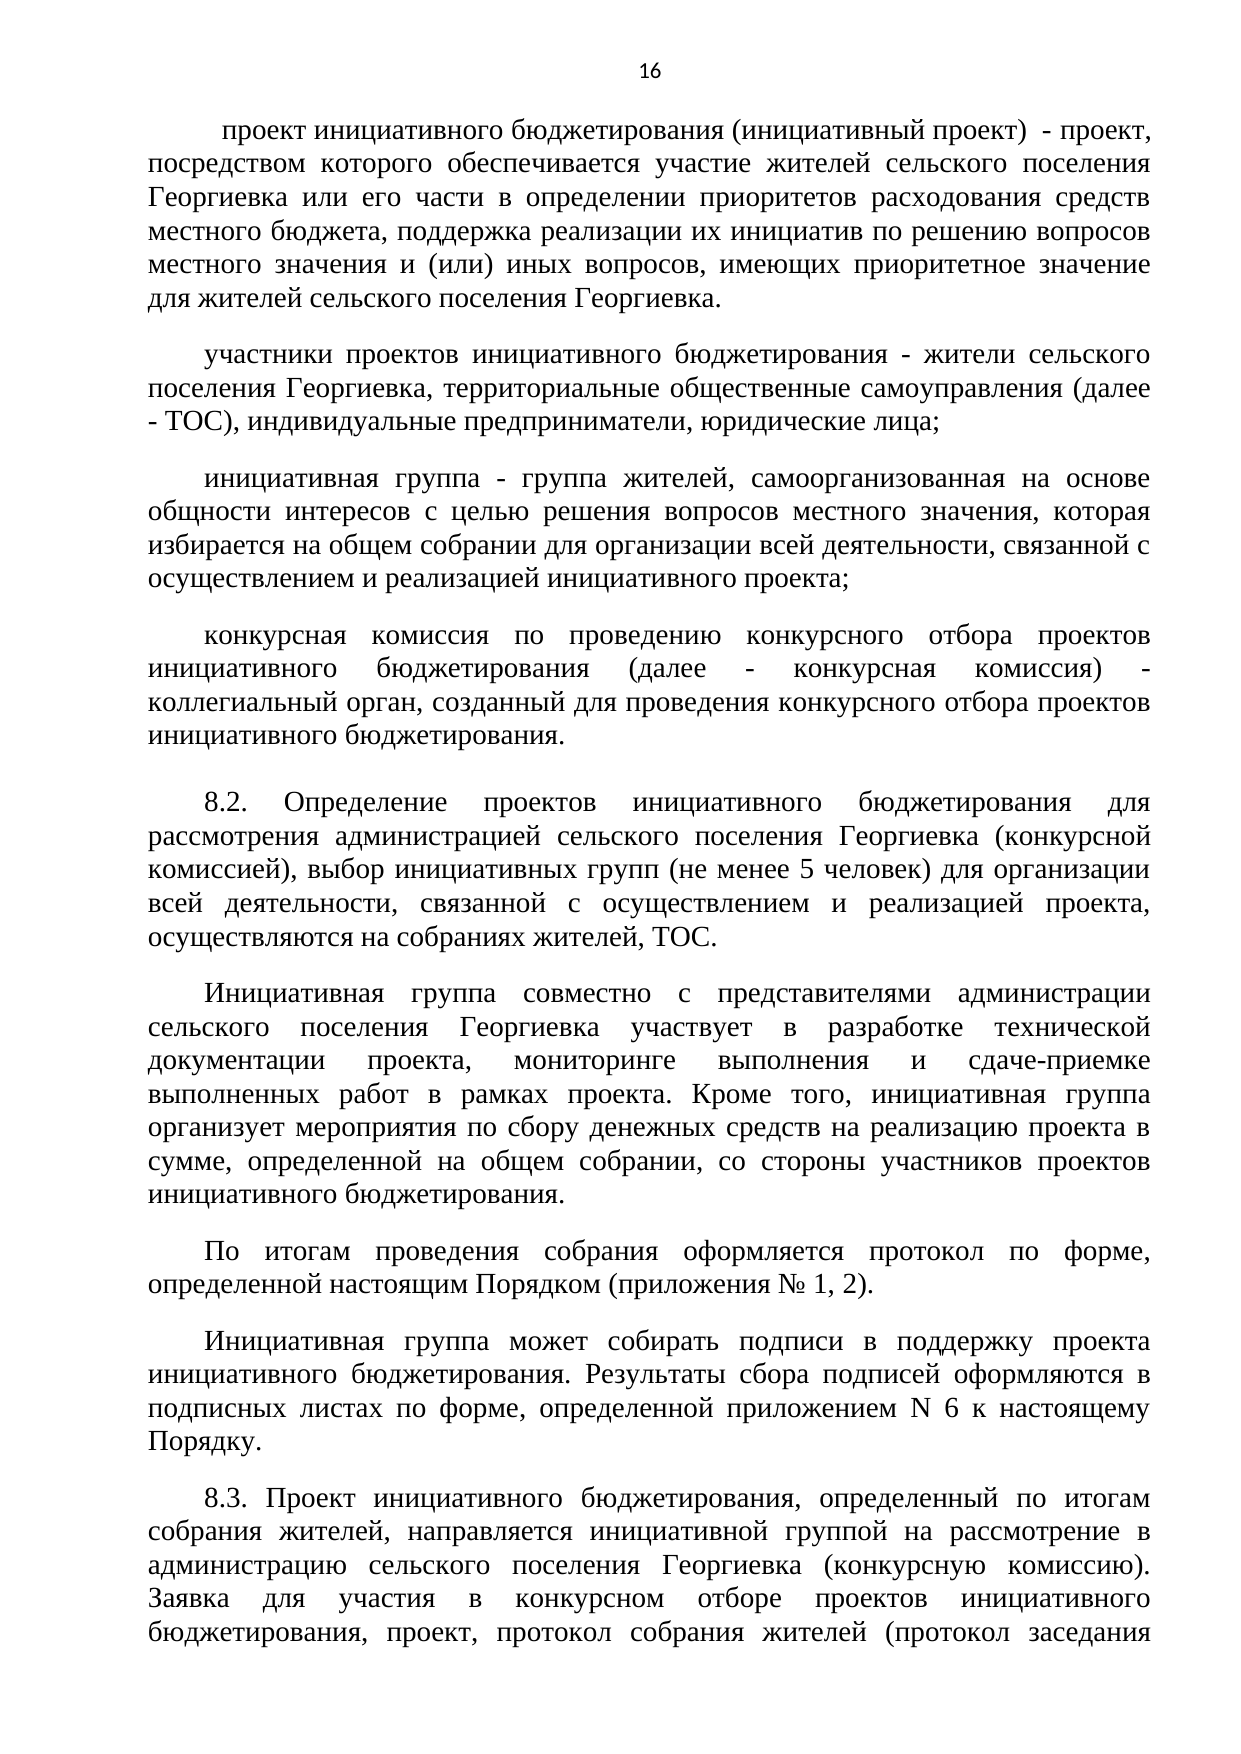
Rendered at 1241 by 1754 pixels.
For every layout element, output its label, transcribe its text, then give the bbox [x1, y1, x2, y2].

text Инициативная группа может собирать подписи в поддержку проекта инициативного бюджетирования. Результаты сбора подписей оформляются в подписных листах по форме, определенной приложением N 6 к настоящему Порядку. [148, 1323, 1152, 1457]
text проект инициативного бюджетирования (инициативный проект) - проект, посредством которого обеспечивается участие жителей сельского поселения Георгиевка или его части в определении приоритетов расходования средств местного бюджета, поддержка реализации их инициатив по решению вопросов местного значения и (или) иных вопросов, имеющих приоритетное значение для жителей сельского поселения Георгиевка. [148, 112, 1152, 313]
text инициативная группа - группа жителей, самоорганизованная на основе общности интересов с целью решения вопросов местного значения, которая избирается на общем собрании для организации всей деятельности, связанной с осуществлением и реализацией инициативного проекта; [148, 460, 1152, 594]
text конкурсная комиссия по проведению конкурсного отбора проектов инициативного бюджетирования (далее - конкурсная комиссия) - коллегиальный орган, созданный для проведения конкурсного отбора проектов инициативного бюджетирования. [148, 617, 1152, 751]
text участники проектов инициативного бюджетирования - жители сельского поселения Георгиевка, территориальные общественные самоуправления (далее - ТОС), индивидуальные предприниматели, юридические лица; [148, 336, 1152, 437]
text По итогам проведения собрания оформляется протокол по форме, определенной настоящим Порядком (приложения № 1, 2). [148, 1233, 1152, 1300]
text 8.2. Определение проектов инициативного бюджетирования для рассмотрения администрацией сельского поселения Георгиевка (конкурсной комиссией), выбор инициативных групп (не менее 5 человек) для организации всей деятельности, связанной с осуществлением и реализацией проекта, осуществляются на собраниях жителей, ТОС. [148, 784, 1152, 952]
text Инициативная группа совместно с представителями администрации сельского поселения Георгиевка участвует в разработке технической документации проекта, мониторинге выполнения и сдаче-приемке выполненных работ в рамках проекта. Кроме того, инициативная группа организует мероприятия по сбору денежных средств на реализацию проекта в сумме, определенной на общем собрании, со стороны участников проектов инициативного бюджетирования. [148, 975, 1152, 1210]
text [148, 1480, 1152, 1648]
